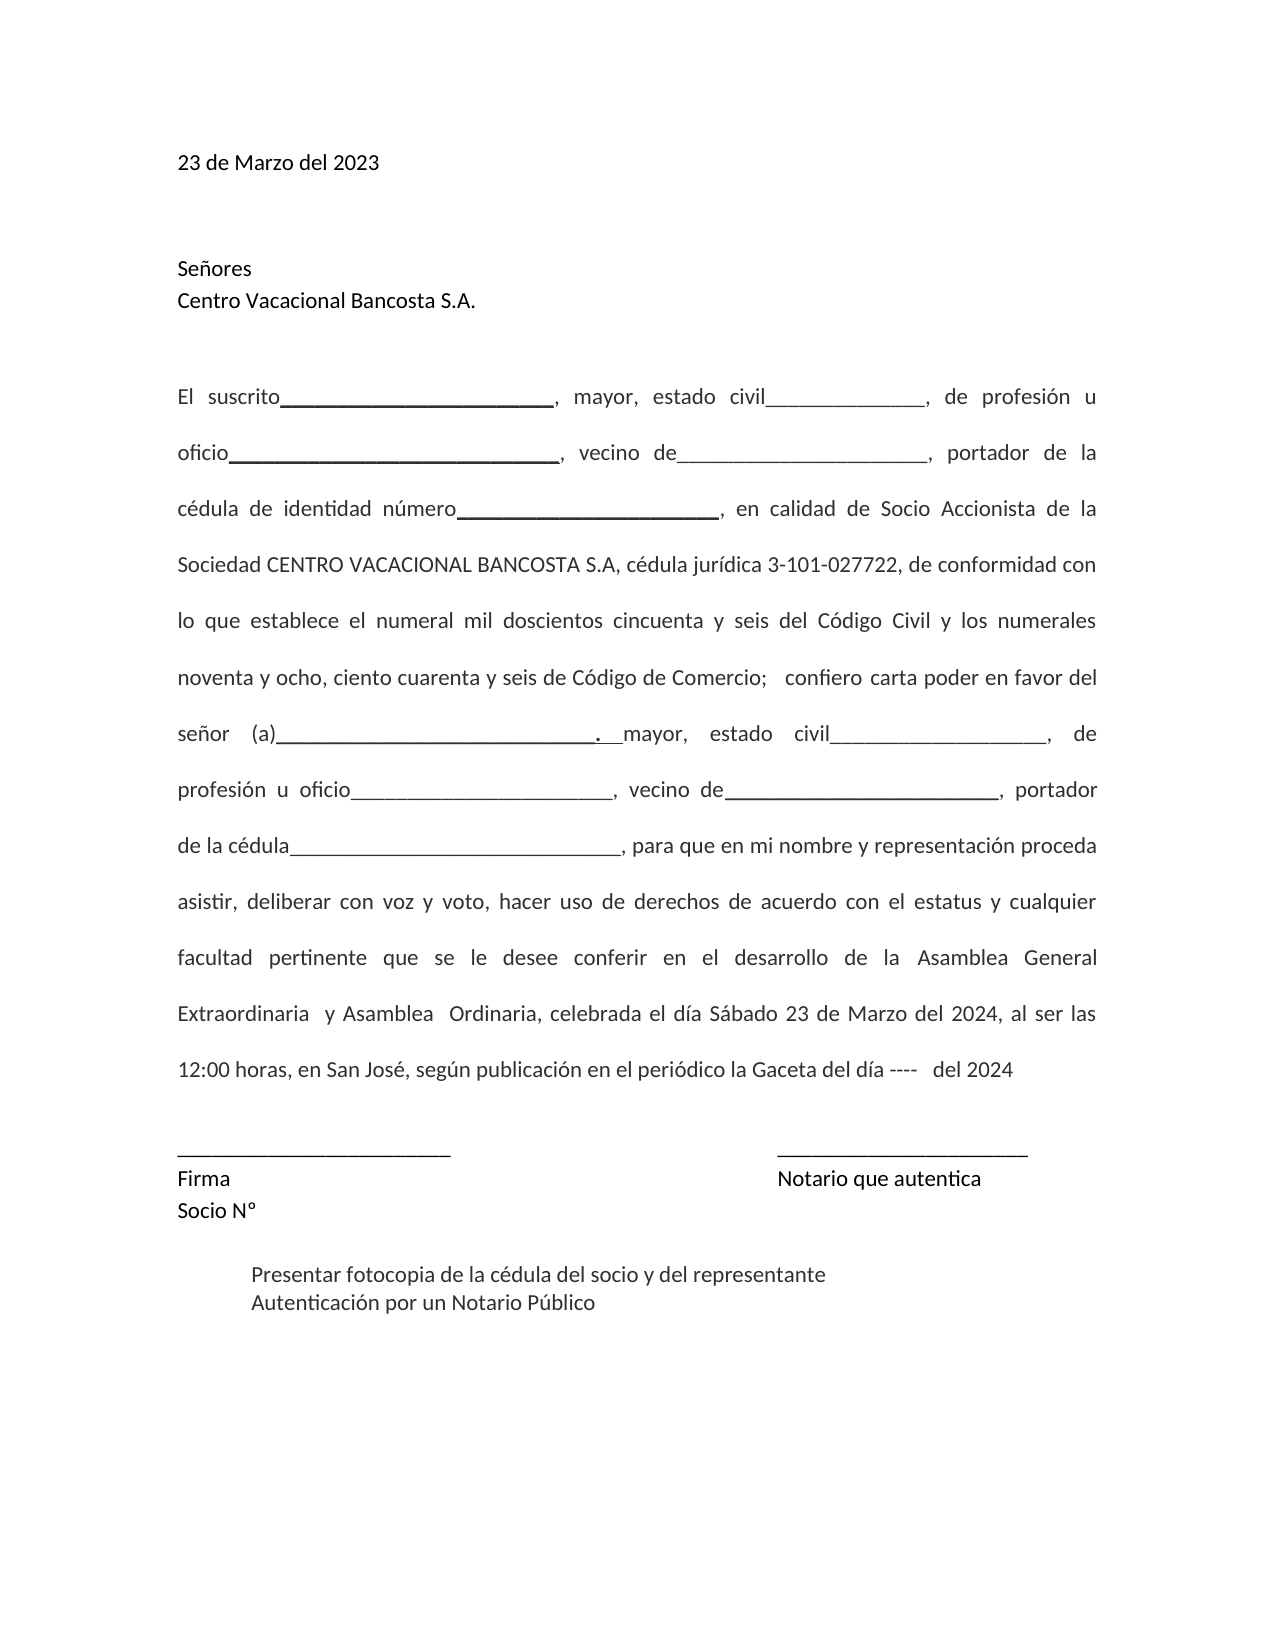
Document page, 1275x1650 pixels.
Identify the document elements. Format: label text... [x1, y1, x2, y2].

text Socio Nº [177, 1196, 1098, 1224]
text Autenticación por un Notario Público [251, 1288, 1098, 1317]
text Firma Notario que autentica [177, 1164, 1098, 1192]
text El suscrito________________________, mayor, estado civil______________, de profesión u oficio_____________________________, vecino de______________________, portador de la cédula de identidad número_______________________, en calidad de Socio Accionista de la Sociedad CENTRO VACACIONAL BANCOSTA S.A, cédula jurídica 3-101-027722, de conformidad con lo que establece el numeral mil doscientos cincuenta y seis del Código Civil y los numerales noventa y ocho, ciento cuarenta y seis de Código de Comercio; confiero carta poder en favor del señor (a)____________________________. mayor, estado civil___________________, de profesión u oficio_______________________, vecino de________________________, portador de la cédula_____________________________, para que en mi nombre y representación proceda asistir, deliberar con voz y voto, hacer uso de derechos de acuerdo con el estatus y cualquier facultad pertinente que se le desee conferir en el desarrollo de la Asamblea General Extraordinaria y Asamblea Ordinaria, celebrada el día Sábado 23 de Marzo del 2024, al ser las 12:00 horas, en San José, según publicación en el periódico la Gaceta del día ---- del 2024 [177, 382, 1098, 1083]
text ________________________ ______________________ [177, 1132, 1098, 1160]
text 23 de Marzo del 2023 [177, 148, 1098, 176]
text Presentar fotocopia de la cédula del socio y del representante [251, 1261, 1098, 1288]
text Centro Vacacional Bancosta S.A. [177, 286, 1098, 314]
text Señores [177, 254, 1098, 282]
